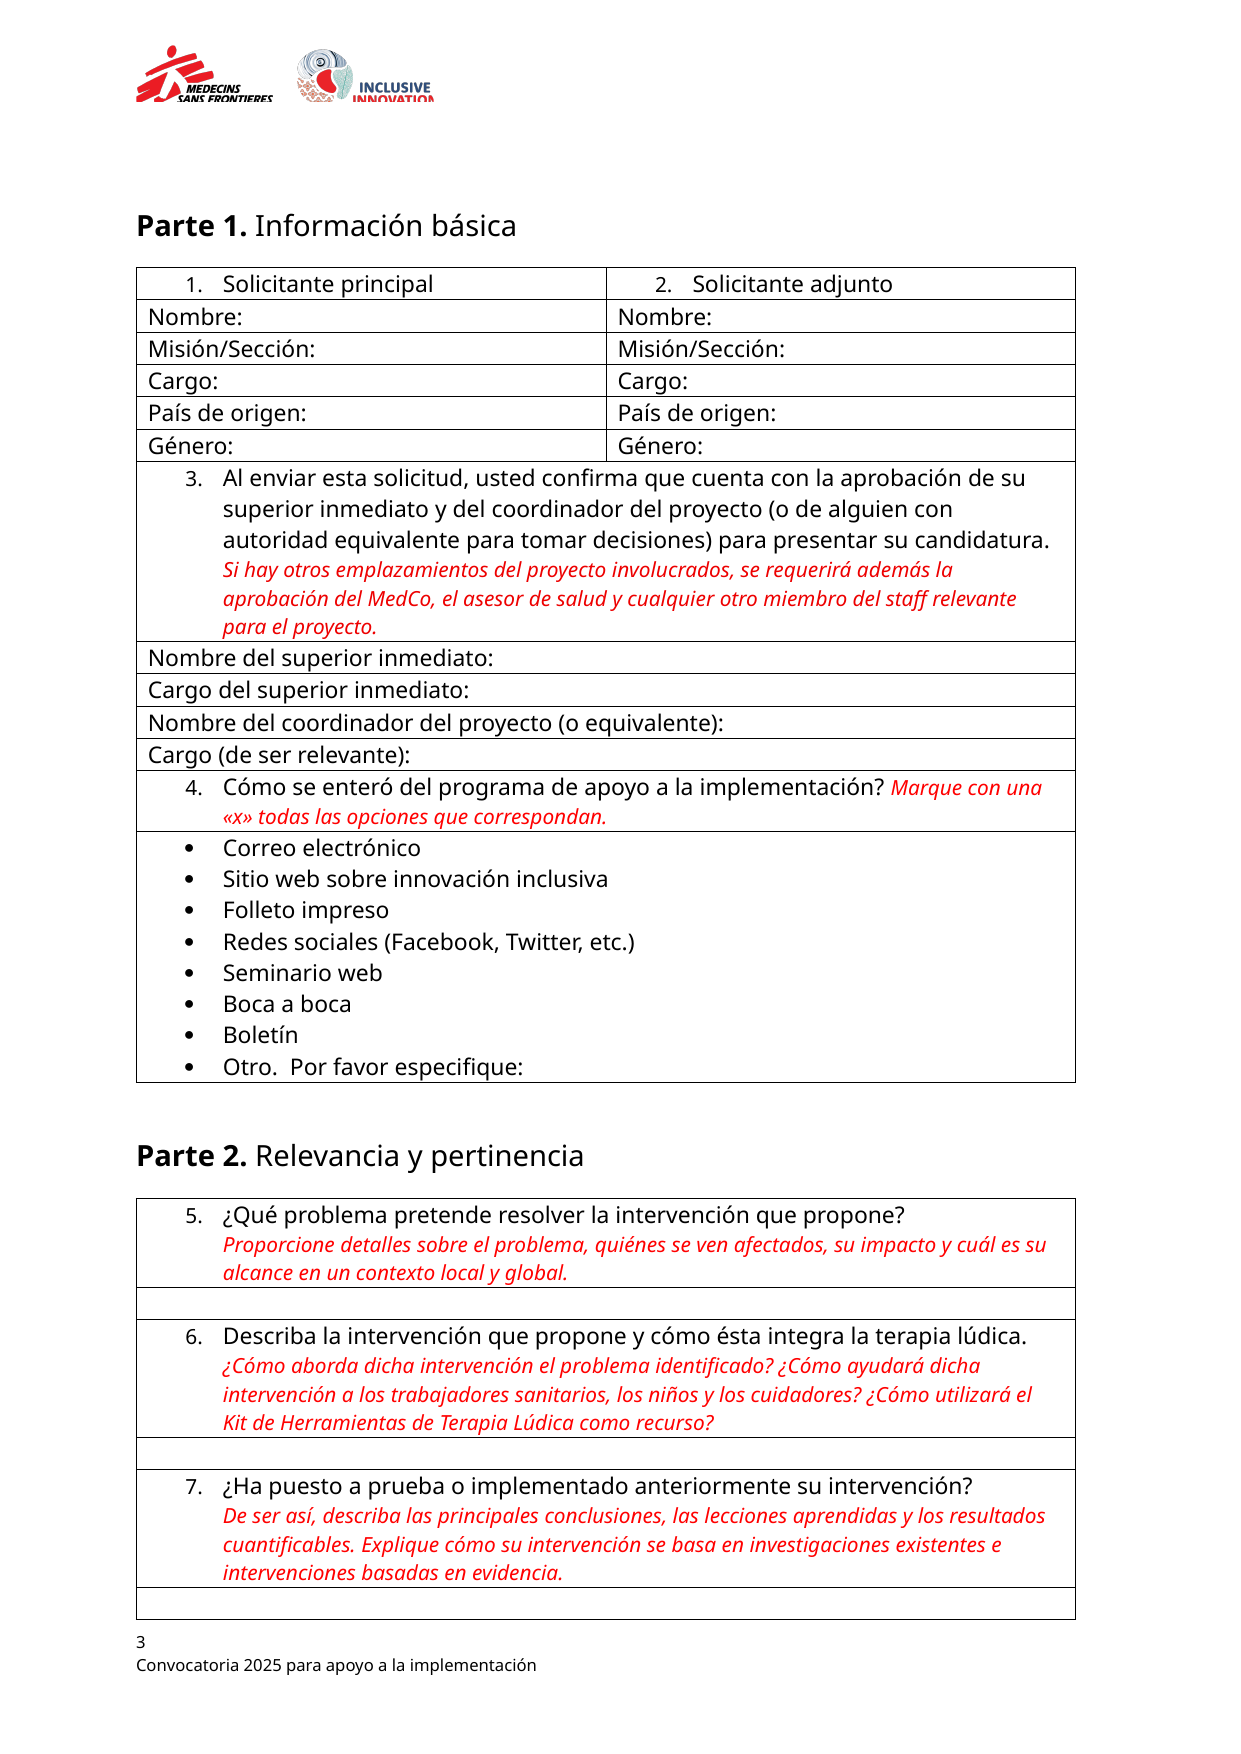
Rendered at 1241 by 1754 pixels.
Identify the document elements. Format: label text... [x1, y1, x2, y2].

table_cell [137, 1288, 1075, 1319]
table_cell Misión/Sección: [137, 333, 606, 364]
table_cell Nombre: [137, 300, 606, 332]
table_cell Al enviar esta solicitud, usted confirma que cuenta con la aprobación de su superior inmediato y del coordinador del proyecto (o de alguien con autoridad equivalente para tomar decisiones) para presentar su candidatura. Si hay otros emplazamientos del proyecto involucrados, se requerirá además la aprobación del MedCo, el asesor de salud y cualquier otro miembro del staff relevante para el proyecto. [137, 462, 1075, 641]
table_cell Nombre del coordinador del proyecto (o equivalente): [137, 707, 1075, 738]
table_header Solicitante adjunto [607, 268, 1075, 299]
table_cell Cargo del superior inmediato: [137, 674, 1075, 706]
table_cell País de origen: [137, 397, 606, 428]
table_cell Género: [607, 430, 1075, 461]
table_cell Cargo (de ser relevante): [137, 739, 1075, 770]
table_cell [137, 1438, 1075, 1469]
table_header ¿Qué problema pretende resolver la intervención que propone? Proporcione detalles sobre el problema, quiénes se ven afectados, su impacto y cuál es su alcance en un contexto local y global. [137, 1199, 1075, 1287]
table_cell [137, 1588, 1075, 1619]
table_cell Describa la intervención que propone y cómo ésta integra la terapia lúdica. ¿Cómo aborda dicha intervención el problema identificado? ¿Cómo ayudará dicha intervención a los trabajadores sanitarios, los niños y los cuidadores? ¿Cómo utilizará el Kit de Herramientas de Terapia Lúdica como recurso? [137, 1320, 1075, 1437]
table_cell País de origen: [607, 397, 1075, 428]
table_cell Cargo: [607, 365, 1075, 396]
table_cell ¿Ha puesto a prueba o implementado anteriormente su intervención? De ser así, describa las principales conclusiones, las lecciones aprendidas y los resultados cuantificables. Explique cómo su intervención se basa en investigaciones existentes e intervenciones basadas en evidencia. [137, 1470, 1075, 1587]
table_cell Nombre del superior inmediato: [137, 642, 1075, 673]
table_cell Correo electrónico Sitio web sobre innovación inclusiva Folleto impreso Redes sociales (Facebook, Twitter, etc.) Seminario web Boca a boca Boletín Otro. Por favor especifique: [137, 832, 1075, 1082]
table_cell Cargo: [137, 365, 606, 396]
table_header Solicitante principal [137, 268, 606, 299]
text Parte 2. Relevancia y pertinencia [136, 1136, 1104, 1175]
table_cell Misión/Sección: [607, 333, 1075, 364]
text Parte 1. Información básica [136, 205, 1104, 244]
picture [135, 45, 434, 102]
table_cell Nombre: [607, 300, 1075, 332]
table_cell Cómo se enteró del programa de apoyo a la implementación? Marque con una «x» todas las opciones que correspondan. [137, 771, 1075, 831]
table_cell Género: [137, 430, 606, 461]
